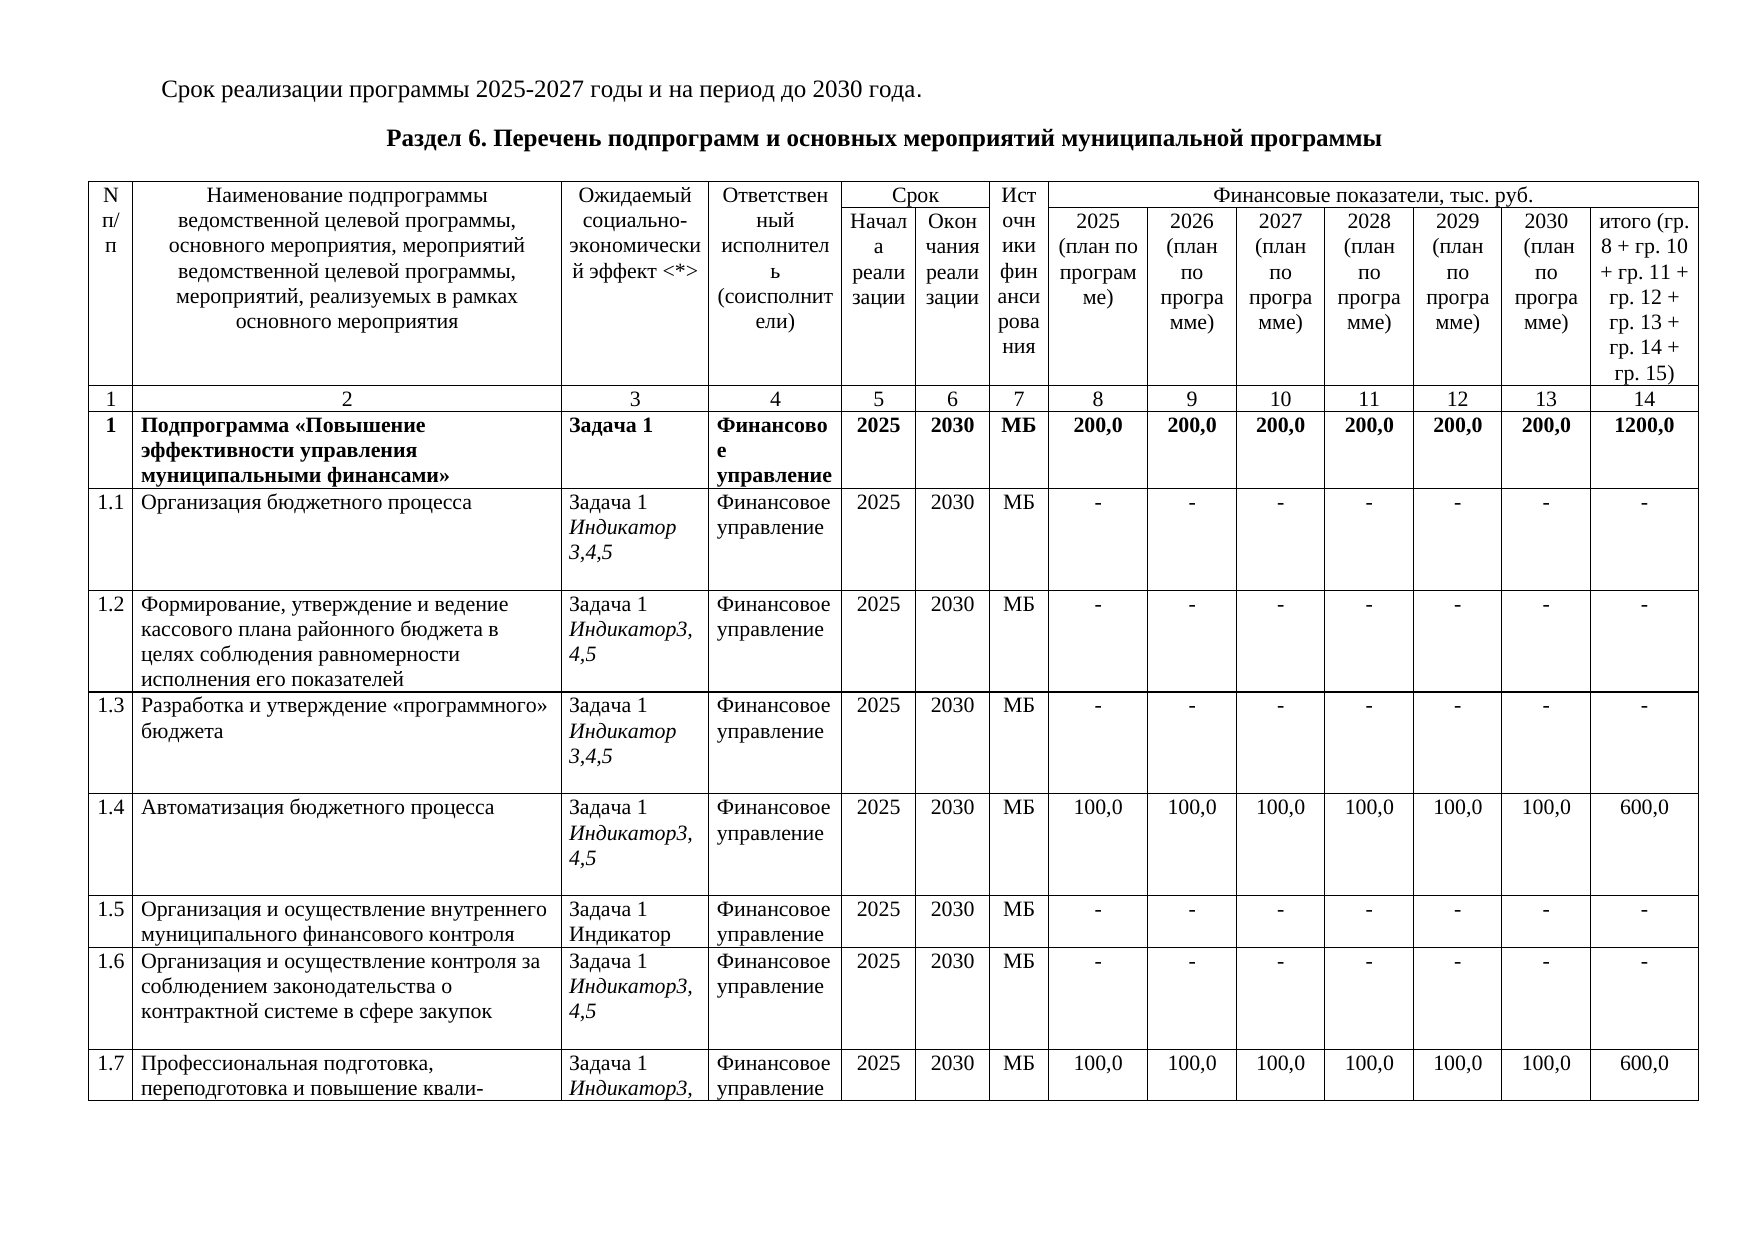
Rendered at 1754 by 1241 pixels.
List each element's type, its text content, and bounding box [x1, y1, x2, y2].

table_cell - [1414, 693, 1501, 793]
table_cell Финансовое управление [709, 412, 841, 488]
table_cell 100,0 [1148, 794, 1236, 895]
table_cell - [1325, 896, 1413, 947]
table_cell - [1049, 591, 1147, 691]
table_cell Разработка и утверждение «программного» бюджета [133, 693, 561, 793]
table_cell 2030 [916, 948, 989, 1048]
table_cell - [1237, 489, 1324, 589]
table_cell 200,0 [1237, 412, 1324, 488]
table_cell Финансовое управление [709, 591, 841, 691]
table_cell 2025 [842, 794, 915, 895]
table_cell 2030 [916, 896, 989, 947]
table_cell 8 [1049, 386, 1147, 411]
table_header Срок [842, 182, 989, 207]
table_cell 100,0 [1049, 1050, 1147, 1100]
table_cell 200,0 [1148, 412, 1236, 488]
table_cell 2030 (план по программе) [1502, 208, 1590, 385]
table_cell - [1591, 693, 1698, 793]
table_cell Задача 1 Индикатор 3,4,5 [562, 693, 708, 793]
table_cell МБ [990, 693, 1048, 793]
table_cell 1 [89, 412, 132, 488]
table_cell 200,0 [1325, 412, 1413, 488]
table_cell Подпрограмма «Повышение эффективности управления муниципальными финансами» [133, 412, 561, 488]
table_cell - [1325, 948, 1413, 1048]
table_cell - [1325, 693, 1413, 793]
table_cell 3 [562, 386, 708, 411]
table_cell 100,0 [1325, 1050, 1413, 1100]
table_cell МБ [990, 794, 1048, 895]
table_cell - [1414, 948, 1501, 1048]
table_cell Формирование, утверждение и ведение кассового плана районного бюджета в целях соблюдения равномерности исполнения его показателей [133, 591, 561, 691]
table_cell 13 [1502, 386, 1590, 411]
table_cell Организация и осуществление контроля за соблюдением законодательства о контрактной системе в сфере закупок [133, 948, 561, 1048]
table_cell 100,0 [1414, 1050, 1501, 1100]
table_cell 600,0 [1591, 1050, 1698, 1100]
table_cell Финансовое управление [709, 693, 841, 793]
table_header Наименование подпрограммы ведомственной целевой программы, основного мероприятия, мероприятий ведомственной целевой программы, мероприятий, реализуемых в рамках основного мероприятия [133, 182, 561, 385]
table_cell 6 [916, 386, 989, 411]
table_cell - [1148, 489, 1236, 589]
table_cell 2030 [916, 1050, 989, 1100]
table_cell 600,0 [1591, 794, 1698, 895]
table_cell 100,0 [1237, 794, 1324, 895]
table_cell - [1148, 693, 1236, 793]
table_cell 200,0 [1414, 412, 1501, 488]
table_cell 1.2 [89, 591, 132, 691]
table_cell Финансовое управление [709, 489, 841, 589]
table_cell - [1414, 896, 1501, 947]
table_cell МБ [990, 948, 1048, 1048]
table_header Ответственный исполнитель (соисполнители) [709, 182, 841, 385]
table_cell 2025 [842, 1050, 915, 1100]
table_cell 7 [990, 386, 1048, 411]
table_cell 9 [1148, 386, 1236, 411]
table_cell - [1502, 489, 1590, 589]
table_cell 100,0 [1502, 1050, 1590, 1100]
table_cell итого (гр. 8 + гр. 10 + гр. 11 + гр. 12 + гр. 13 + гр. 14 + гр. 15) [1591, 208, 1698, 385]
table_cell 1.5 [89, 896, 132, 947]
table_cell 5 [842, 386, 915, 411]
table_cell 2025 [842, 412, 915, 488]
table_cell 1.7 [89, 1050, 132, 1100]
table_cell - [1237, 896, 1324, 947]
table_cell 4 [709, 386, 841, 411]
table_cell - [1591, 896, 1698, 947]
table_cell 2030 [916, 693, 989, 793]
table_cell - [1237, 591, 1324, 691]
table_cell МБ [990, 1050, 1048, 1100]
table_cell - [1325, 591, 1413, 691]
table_cell 2030 [916, 412, 989, 488]
table_cell 1.4 [89, 794, 132, 895]
table_cell 2025 [842, 693, 915, 793]
table_cell - [1591, 489, 1698, 589]
table_cell 100,0 [1237, 1050, 1324, 1100]
table_cell 100,0 [1148, 1050, 1236, 1100]
table_cell - [1237, 693, 1324, 793]
table_cell 100,0 [1325, 794, 1413, 895]
table_cell - [1148, 948, 1236, 1048]
table_cell 2025 [842, 948, 915, 1048]
table_cell 2025 (план по программе) [1049, 208, 1147, 385]
table_cell Задача 1 Индикатор3,4,5 [562, 591, 708, 691]
table_cell Автоматизация бюджетного процесса [133, 794, 561, 895]
table_cell Задача 1 [562, 412, 708, 488]
table_cell - [1414, 489, 1501, 589]
table_cell - [1049, 489, 1147, 589]
table_cell 1.1 [89, 489, 132, 589]
table_cell 2028 (план по программе) [1325, 208, 1413, 385]
table_cell - [1591, 591, 1698, 691]
text Раздел 6. Перечень подпрограмм и основных мероприятий муниципальной программы [133, 123, 1636, 152]
table_cell 200,0 [1049, 412, 1147, 488]
table_header N п/п [89, 182, 132, 385]
table_cell 1200,0 [1591, 412, 1698, 488]
table_cell - [1502, 693, 1590, 793]
table_cell 1.6 [89, 948, 132, 1048]
table_cell Организация бюджетного процесса [133, 489, 561, 589]
table_cell МБ [990, 412, 1048, 488]
text Срок реализации программы 2025-2027 годы и на период до 2030 года. [133, 74, 1636, 103]
table_header Финансовые показатели, тыс. руб. [1049, 182, 1698, 207]
table_cell 14 [1591, 386, 1698, 411]
table_cell - [1049, 948, 1147, 1048]
table_cell Финансовое управление [709, 896, 841, 947]
table_cell МБ [990, 896, 1048, 947]
table_cell 10 [1237, 386, 1324, 411]
table_cell 2030 [916, 591, 989, 691]
table_cell Окончания реализации [916, 208, 989, 385]
table_cell - [1148, 896, 1236, 947]
table_cell МБ [990, 591, 1048, 691]
table_cell Финансовое управление [709, 794, 841, 895]
table_cell - [1148, 591, 1236, 691]
table_cell Задача 1 Индикатор3,4,5 [562, 794, 708, 895]
table_cell Организация и осуществление внутреннего муниципального финансового контроля [133, 896, 561, 947]
table_cell МБ [990, 489, 1048, 589]
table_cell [562, 1050, 708, 1100]
table_cell - [1237, 948, 1324, 1048]
table_cell Задача 1 Индикатор 3,4,5 [562, 489, 708, 589]
table_cell 200,0 [1502, 412, 1590, 488]
table_cell 12 [1414, 386, 1501, 411]
table_cell 2025 [842, 489, 915, 589]
table_cell - [1414, 591, 1501, 691]
table_cell 11 [1325, 386, 1413, 411]
table_cell 2026 (план по программе) [1148, 208, 1236, 385]
table_cell 2025 [842, 591, 915, 691]
table_header Ожидаемый социально-экономический эффект <*> [562, 182, 708, 385]
table_cell - [1325, 489, 1413, 589]
table_cell Начала реализации [842, 208, 915, 385]
table_cell 2025 [842, 896, 915, 947]
table_cell 2029 (план по программе) [1414, 208, 1501, 385]
table_cell - [1049, 693, 1147, 793]
table_cell - [1502, 591, 1590, 691]
table_cell Финансовое управление [709, 948, 841, 1048]
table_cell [133, 1050, 561, 1100]
table_cell Задача 1 Индикатор [562, 896, 708, 947]
table_cell 1.3 [89, 693, 132, 793]
table_cell 100,0 [1049, 794, 1147, 895]
table_cell 2 [133, 386, 561, 411]
table_cell 2027 (план по программе) [1237, 208, 1324, 385]
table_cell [709, 1050, 841, 1100]
table_cell - [1502, 948, 1590, 1048]
table_cell - [1049, 896, 1147, 947]
table_cell - [1591, 948, 1698, 1048]
table_header Источники финансирования [990, 182, 1048, 385]
table_cell - [1502, 896, 1590, 947]
table_cell 100,0 [1502, 794, 1590, 895]
table_cell 2030 [916, 794, 989, 895]
table_cell 1 [89, 386, 132, 411]
table_cell 2030 [916, 489, 989, 589]
table_cell Задача 1 Индикатор3,4,5 [562, 948, 708, 1048]
table_cell 100,0 [1414, 794, 1501, 895]
